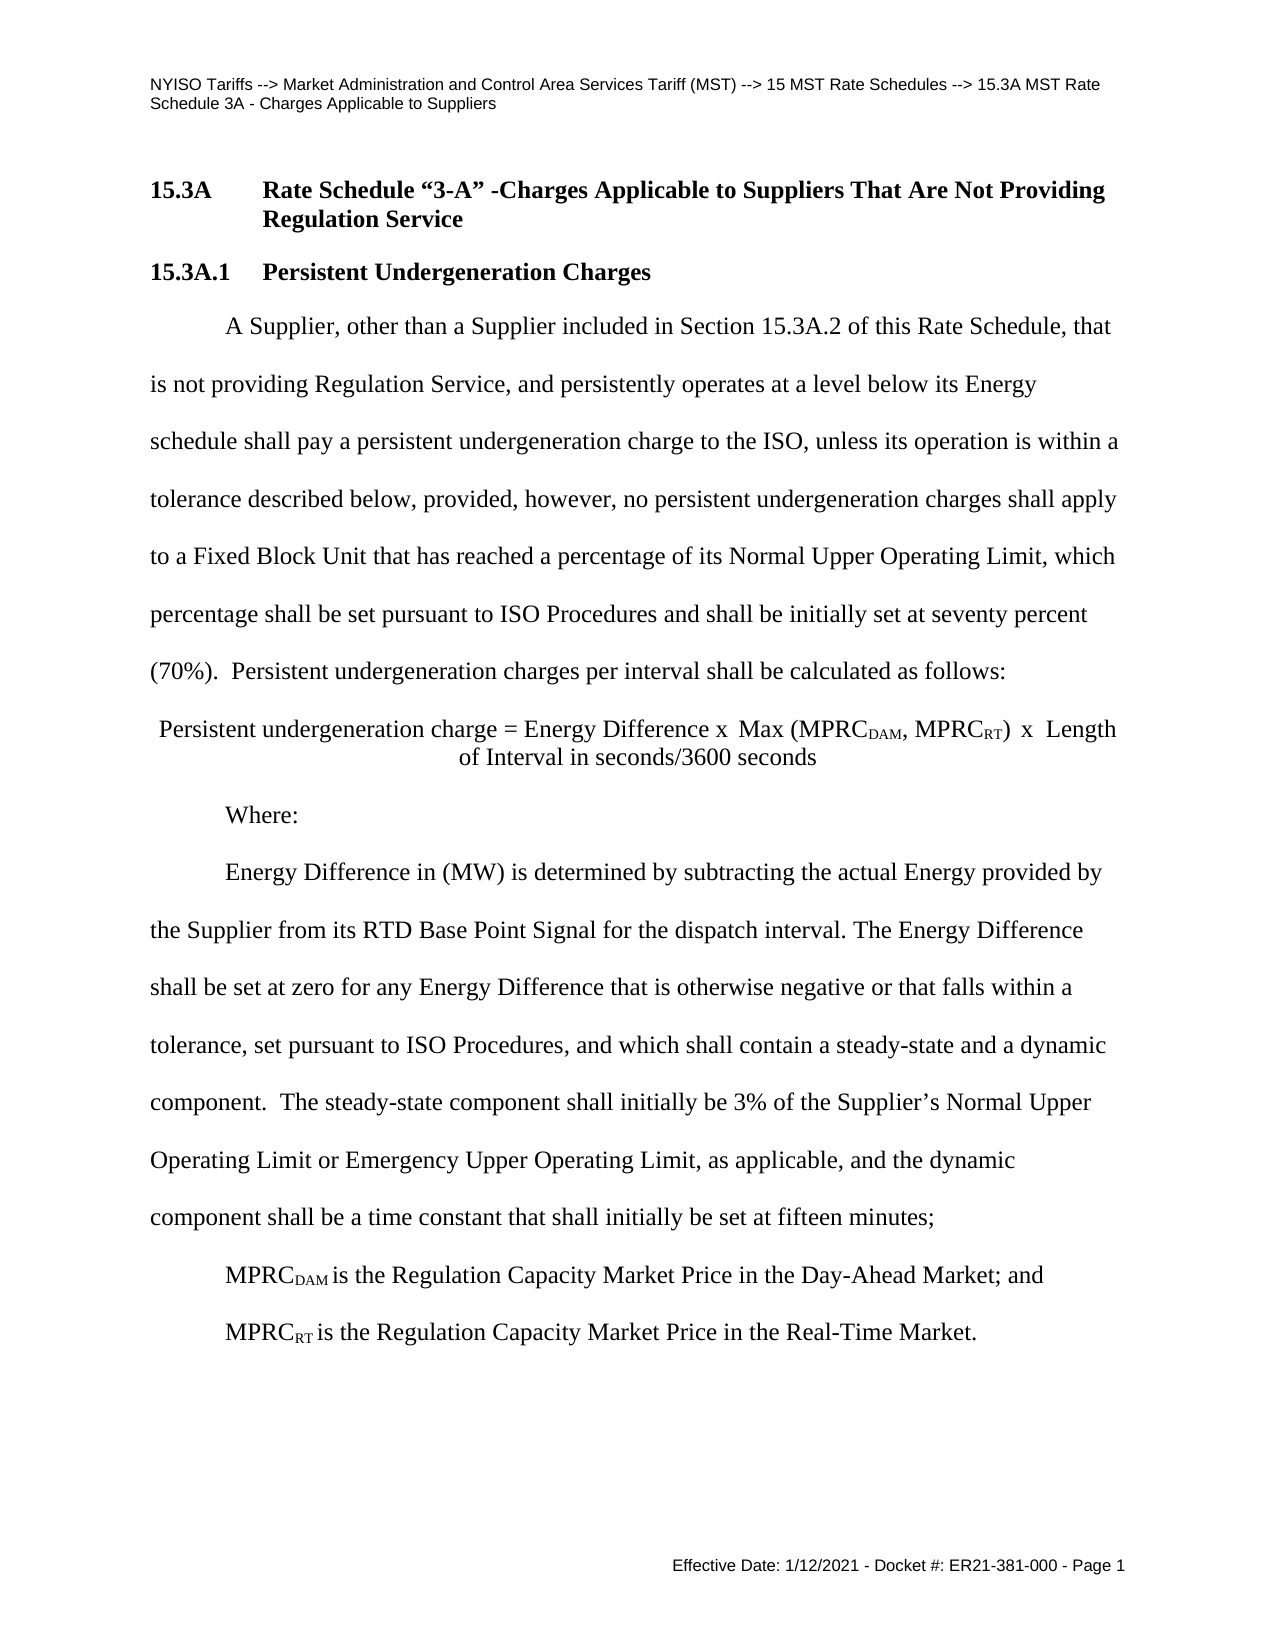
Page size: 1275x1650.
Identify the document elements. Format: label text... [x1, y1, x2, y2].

text Persistent undergeneration charge = Energy Difference x Max (MPRCDAM, MPRCRT) x Length of Interval in seconds/3600 seconds [150, 714, 1125, 771]
text Where: [150, 800, 1125, 829]
subtitle 15.3A Rate Schedule “3-A” -Charges Applicable to Suppliers That Are Not Providing Regulation Service [150, 175, 1123, 232]
text A Supplier, other than a Supplier included in Section 15.3A.2 of this Rate Schedule, that is not providing Regulation Service, and persistently operates at a level below its Energy schedule shall pay a persistent undergeneration charge to the ISO, unless its operation is within a tolerance described below, provided, however, no persistent undergeneration charges shall apply to a Fixed Block Unit that has reached a percentage of its Normal Upper Operating Limit, which percentage shall be set pursuant to ISO Procedures and shall be initially set at seventy percent (70%). Persistent undergeneration charges per interval shall be calculated as follows: [150, 311, 1125, 685]
text MPRCDAM is the Regulation Capacity Market Price in the Day-Ahead Market; and [150, 1260, 1125, 1289]
text MPRCRT is the Regulation Capacity Market Price in the Real-Time Market. [150, 1317, 1125, 1346]
text Energy Difference in (MW) is determined by subtracting the actual Energy provided by the Supplier from its RTD Base Point Signal for the dispatch interval. The Energy Difference shall be set at zero for any Energy Difference that is otherwise negative or that falls within a tolerance, set pursuant to ISO Procedures, and which shall contain a steady-state and a dynamic component. The steady-state component shall initially be 3% of the Supplier’s Normal Upper Operating Limit or Emergency Upper Operating Limit, as applicable, and the dynamic component shall be a time constant that shall initially be set at fifteen minutes; [150, 857, 1125, 1231]
subtitle 15.3A.1 Persistent Undergeneration Charges [150, 257, 1059, 286]
